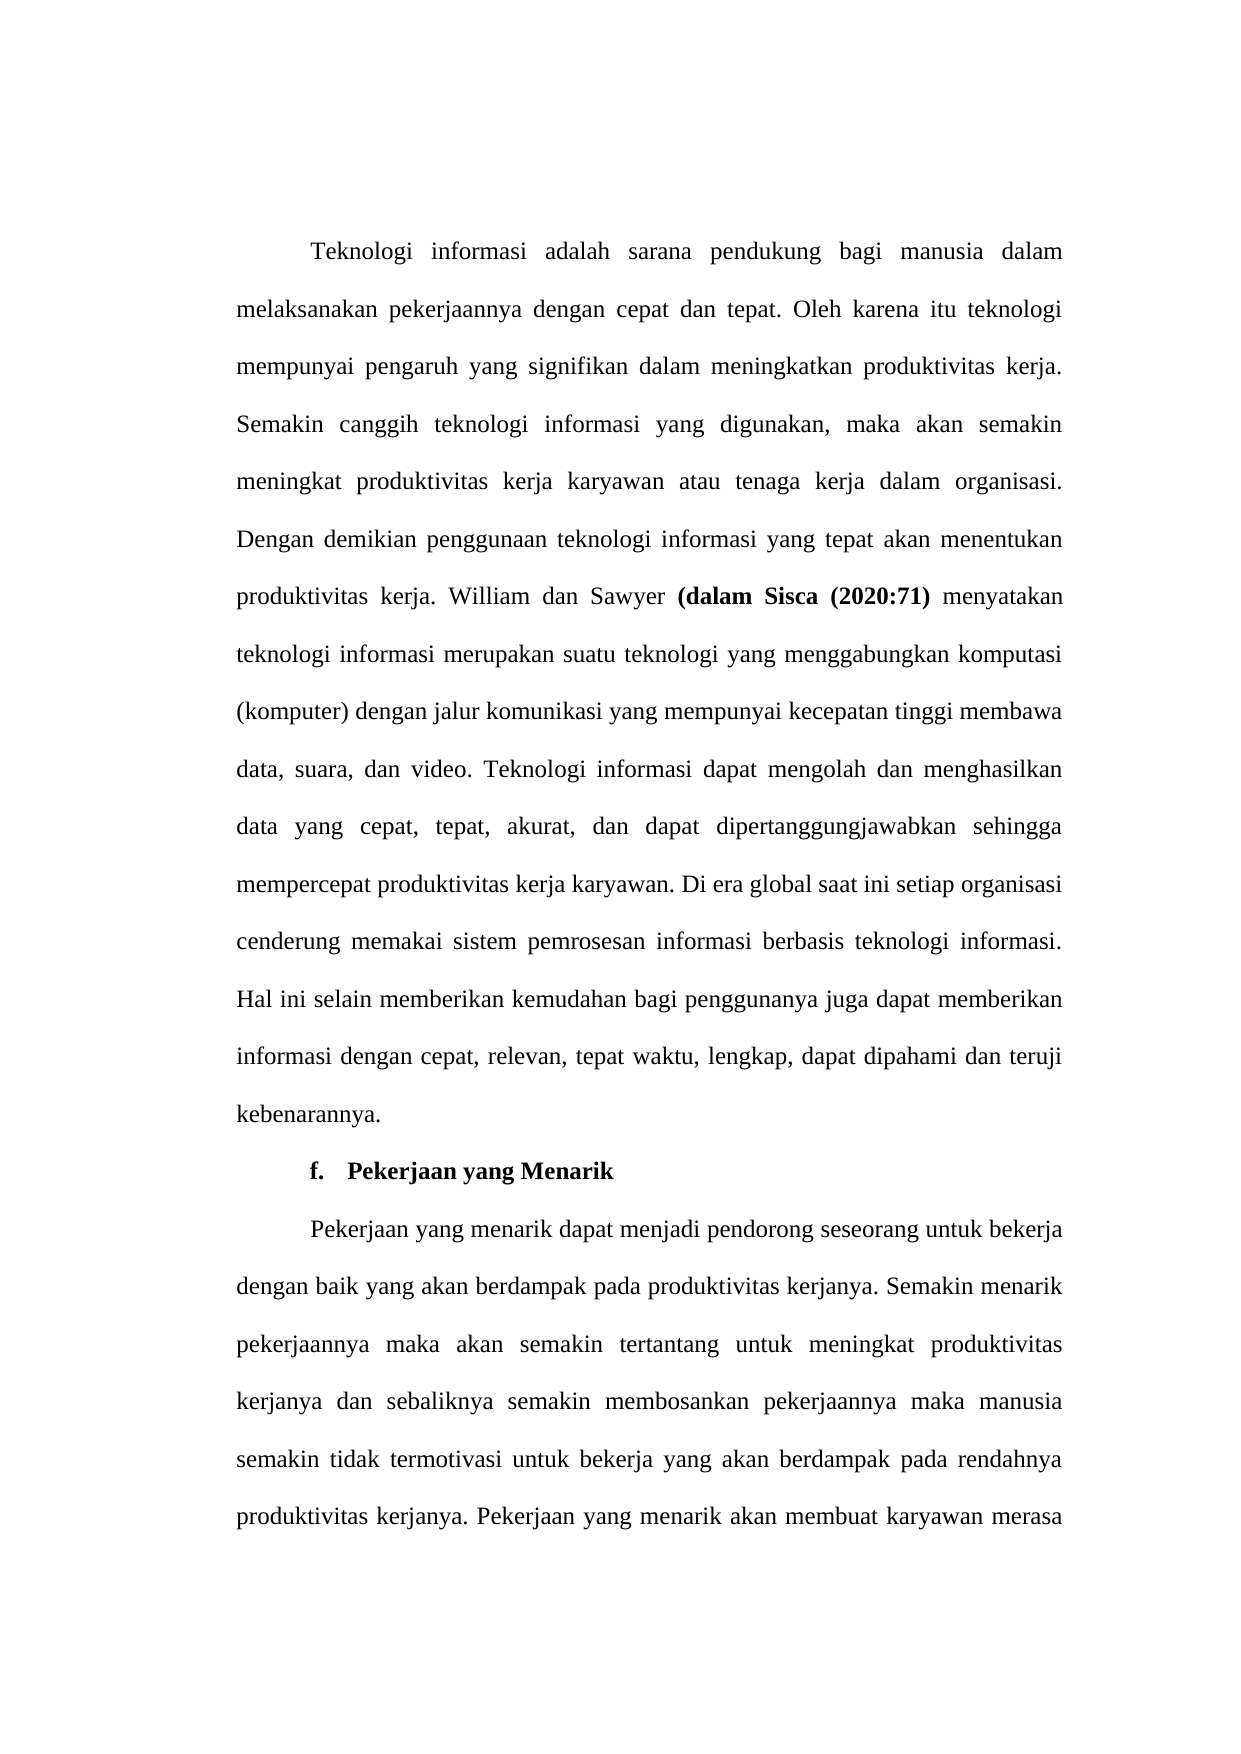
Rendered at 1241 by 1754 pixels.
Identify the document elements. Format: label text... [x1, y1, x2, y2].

list Pekerjaan yang Menarik [309, 1156, 1063, 1185]
list Teknologi informasi adalah sarana pendukung bagi manusia dalam melaksanakan pekerjaannya dengan cepat dan tepat. Oleh karena itu teknologi mempunyai pengaruh yang signifikan dalam meningkatkan produktivitas kerja. Semakin canggih teknologi informasi yang digunakan, maka akan semakin meningkat produktivitas kerja karyawan atau tenaga kerja dalam organisasi. Dengan demikian penggunaan teknologi informasi yang tepat akan menentukan produktivitas kerja. William dan Sawyer (dalam Sisca (2020:71) menyatakan teknologi informasi merupakan suatu teknologi yang menggabungkan komputasi (komputer) dengan jalur komunikasi yang mempunyai kecepatan tinggi membawa data, suara, dan video. Teknologi informasi dapat mengolah dan menghasilkan data yang cepat, tepat, akurat, dan dapat dipertanggungjawabkan sehingga mempercepat produktivitas kerja karyawan. Di era global saat ini setiap organisasi cenderung memakai sistem pemrosesan informasi berbasis teknologi informasi. Hal ini selain memberikan kemudahan bagi penggunanya juga dapat memberikan informasi dengan cepat, relevan, tepat waktu, lengkap, dapat dipahami dan teruji kebenarannya. [236, 236, 1063, 1127]
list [236, 1214, 1063, 1530]
